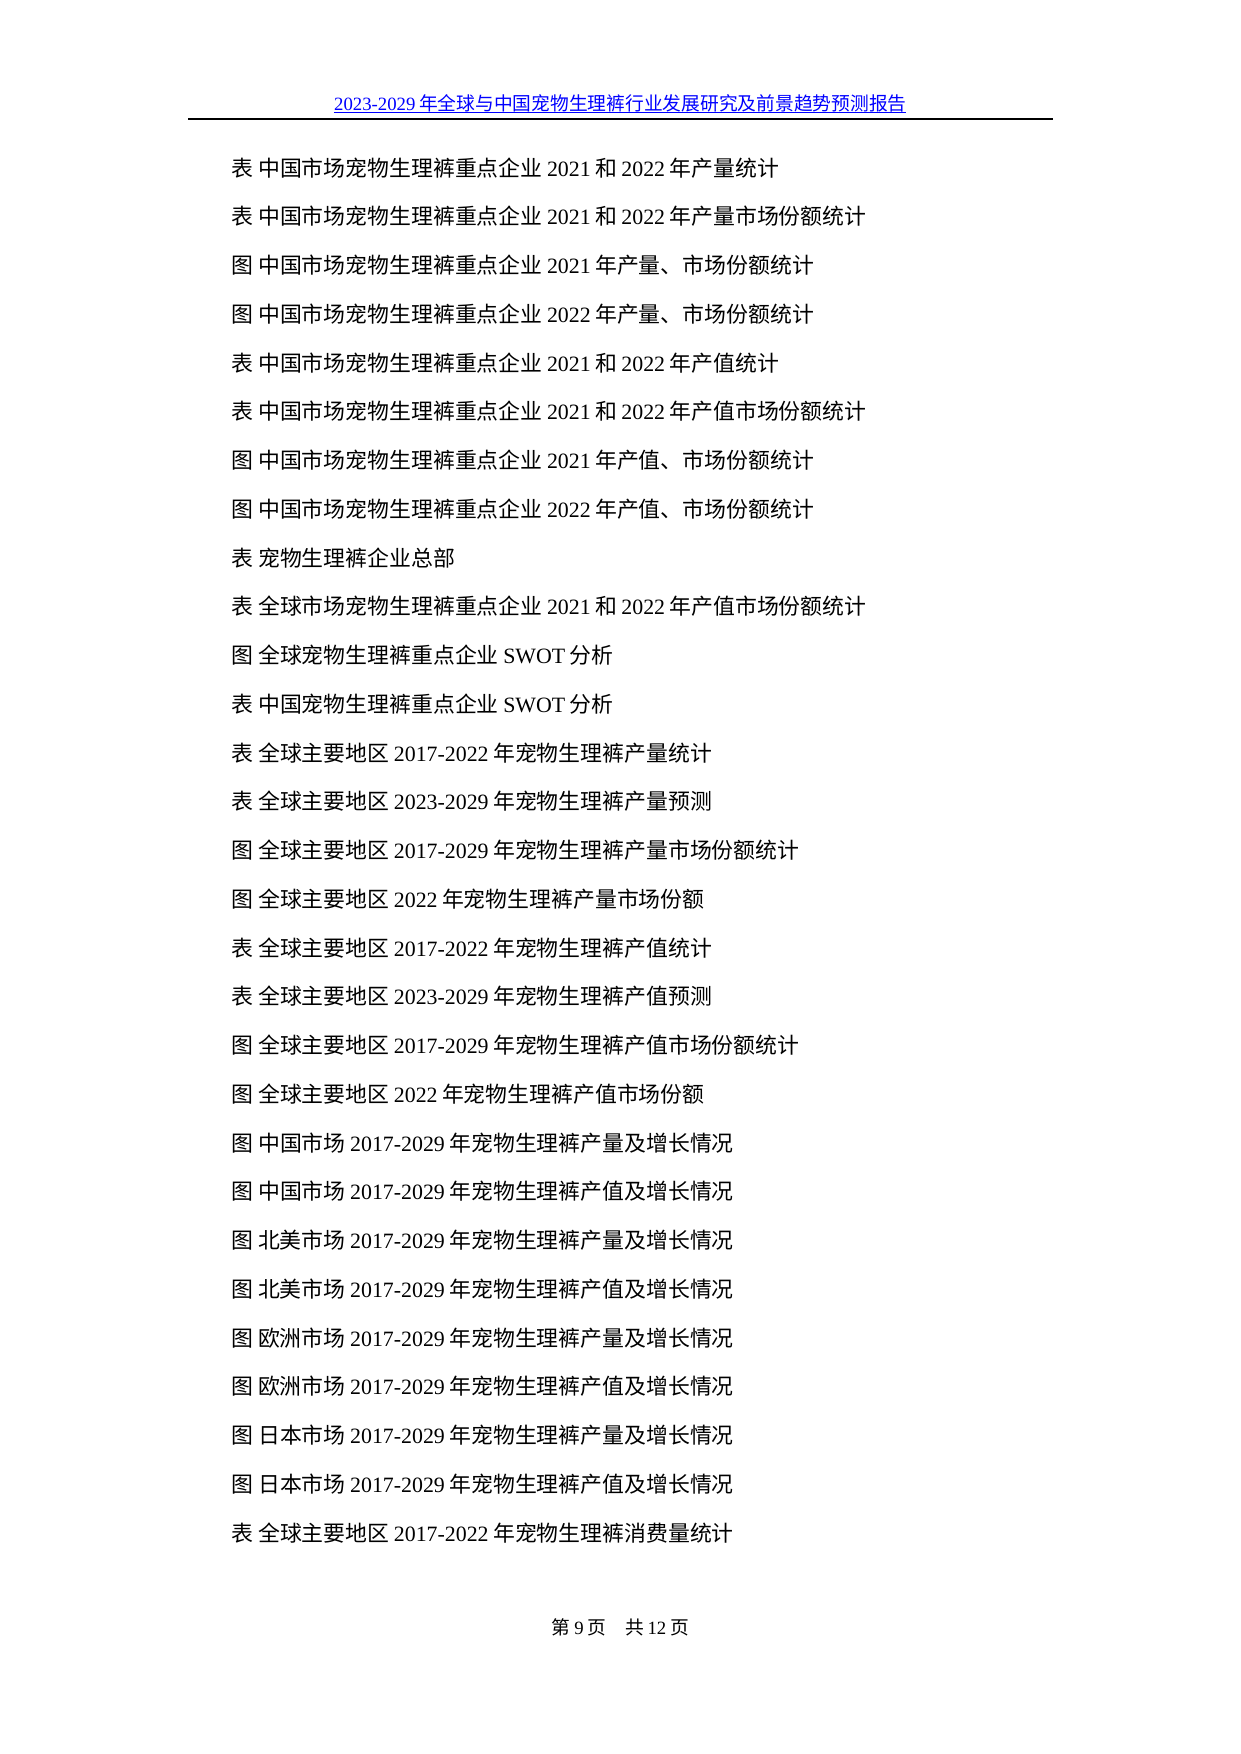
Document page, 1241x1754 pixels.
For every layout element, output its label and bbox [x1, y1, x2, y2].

text [187, 150, 1053, 1548]
